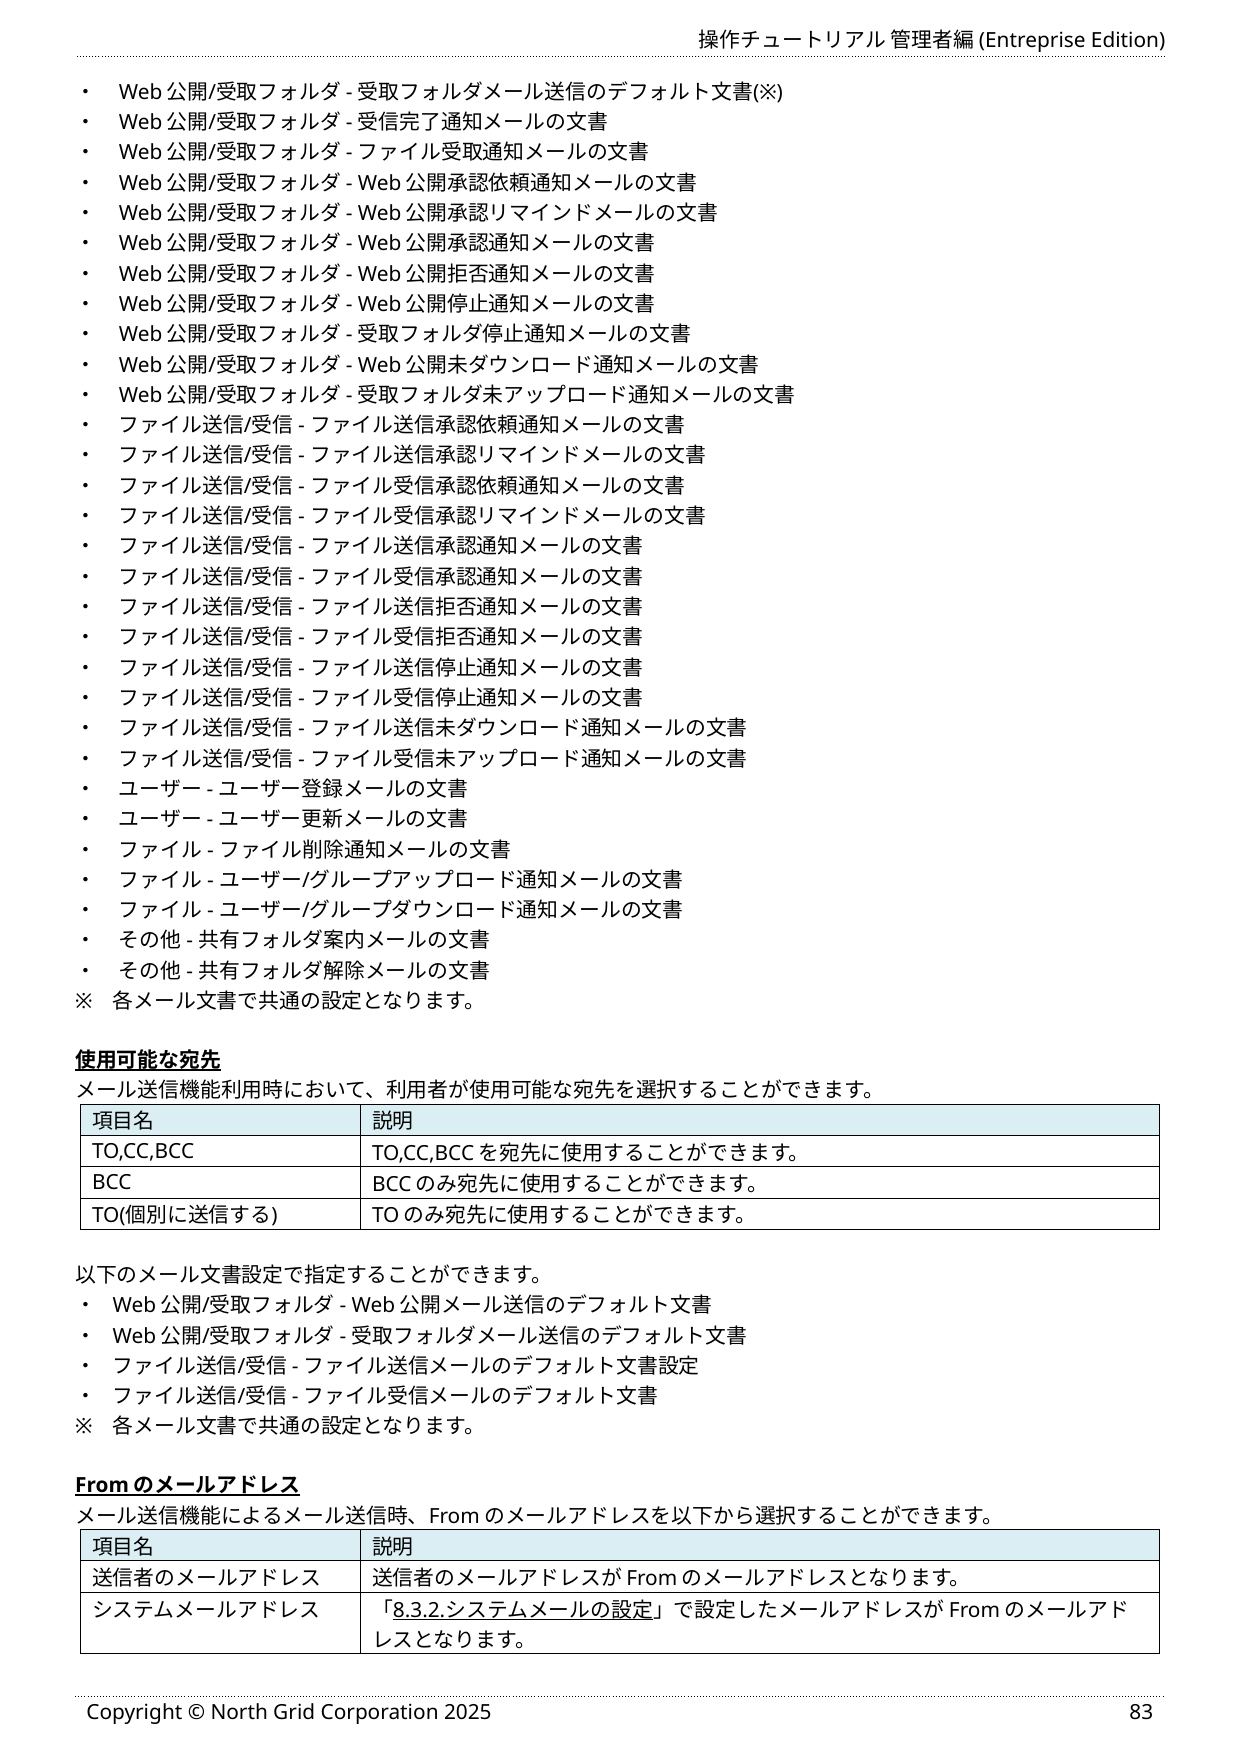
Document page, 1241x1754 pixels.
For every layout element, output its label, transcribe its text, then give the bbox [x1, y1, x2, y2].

text 使用可能な宛先 [75, 1043, 1165, 1073]
list Web公開/受取フォルダ - Web公開承認リマインドメールの文書 [75, 196, 1165, 227]
list その他 - 共有フォルダ案内メールの文書 [75, 924, 1165, 954]
text Fromのメールアドレス [75, 1468, 1165, 1499]
list ファイル送信/受信 - ファイル送信承認通知メールの文書 [75, 530, 1165, 560]
list ファイル送信/受信 - ファイル送信承認依頼通知メールの文書 [75, 408, 1165, 439]
list ファイル送信/受信 - ファイル受信拒否通知メールの文書 [75, 621, 1165, 651]
list その他 - 共有フォルダ解除メールの文書 [75, 954, 1165, 984]
text メール送信機能利用時において、利用者が使用可能な宛先を選択することができます。 [75, 1073, 1165, 1103]
list 各メール文書で共通の設定となります。 [75, 1410, 1165, 1440]
table_cell 送信者のメールアドレスがFromのメールアドレスとなります。 [361, 1561, 1159, 1592]
list ファイル送信/受信 - ファイル受信承認リマインドメールの文書 [75, 499, 1165, 530]
list ファイル送信/受信 - ファイル受信メールのデフォルト文書 [75, 1379, 1165, 1410]
list ファイル送信/受信 - ファイル送信停止通知メールの文書 [75, 651, 1165, 681]
table_cell TOのみ宛先に使用することができます。 [361, 1199, 1159, 1229]
table_cell 送信者のメールアドレス [81, 1561, 360, 1592]
table_cell TO,CC,BCC [81, 1136, 360, 1166]
list ファイル送信/受信 - ファイル受信未アップロード通知メールの文書 [75, 742, 1165, 772]
table_header 項目名 [81, 1105, 360, 1135]
list ファイル送信/受信 - ファイル送信メールのデフォルト文書設定 [75, 1349, 1165, 1379]
list ユーザー - ユーザー更新メールの文書 [75, 802, 1165, 833]
table_header 説明 [361, 1530, 1159, 1560]
text 以下のメール文書設定で指定することができます。 [75, 1258, 1165, 1288]
list ファイル送信/受信 - ファイル受信承認通知メールの文書 [75, 560, 1165, 590]
list ファイル送信/受信 - ファイル受信承認依頼通知メールの文書 [75, 469, 1165, 499]
list Web公開/受取フォルダ - Web公開メール送信のデフォルト文書 [75, 1288, 1165, 1319]
table_cell BCCのみ宛先に使用することができます。 [361, 1167, 1159, 1197]
list Web公開/受取フォルダ - Web公開停止通知メールの文書 [75, 287, 1165, 317]
list Web公開/受取フォルダ - 受取フォルダメール送信のデフォルト文書(※) [75, 75, 1165, 105]
text メール送信機能によるメール送信時、Fromのメールアドレスを以下から選択することができます。 [75, 1499, 1165, 1529]
list Web公開/受取フォルダ - 受取フォルダメール送信のデフォルト文書 [75, 1319, 1165, 1349]
list Web公開/受取フォルダ - 受取フォルダ未アップロード通知メールの文書 [75, 378, 1165, 408]
list ファイル - ユーザー/グループアップロード通知メールの文書 [75, 863, 1165, 893]
list ファイル - ユーザー/グループダウンロード通知メールの文書 [75, 893, 1165, 924]
list Web公開/受取フォルダ - ファイル受取通知メールの文書 [75, 136, 1165, 166]
list ユーザー - ユーザー登録メールの文書 [75, 772, 1165, 802]
table_cell システムメールアドレス [81, 1593, 360, 1653]
table_cell TO(個別に送信する) [81, 1199, 360, 1229]
list ファイル送信/受信 - ファイル送信未ダウンロード通知メールの文書 [75, 712, 1165, 742]
list ファイル送信/受信 - ファイル受信停止通知メールの文書 [75, 681, 1165, 712]
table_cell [361, 1593, 1159, 1653]
list Web公開/受取フォルダ - Web公開承認依頼通知メールの文書 [75, 166, 1165, 196]
table_header 項目名 [81, 1530, 360, 1560]
table_header 説明 [361, 1105, 1159, 1135]
list Web公開/受取フォルダ - Web公開承認通知メールの文書 [75, 227, 1165, 257]
list Web公開/受取フォルダ - 受取フォルダ停止通知メールの文書 [75, 317, 1165, 348]
list ファイル送信/受信 - ファイル送信拒否通知メールの文書 [75, 590, 1165, 621]
list Web公開/受取フォルダ - Web公開拒否通知メールの文書 [75, 257, 1165, 287]
list 各メール文書で共通の設定となります。 [75, 984, 1165, 1015]
list Web公開/受取フォルダ - 受信完了通知メールの文書 [75, 105, 1165, 136]
list Web公開/受取フォルダ - Web公開未ダウンロード通知メールの文書 [75, 348, 1165, 378]
list ファイル送信/受信 - ファイル送信承認リマインドメールの文書 [75, 439, 1165, 469]
list ファイル - ファイル削除通知メールの文書 [75, 833, 1165, 863]
table_cell TO,CC,BCCを宛先に使用することができます。 [361, 1136, 1159, 1166]
table_cell BCC [81, 1167, 360, 1197]
